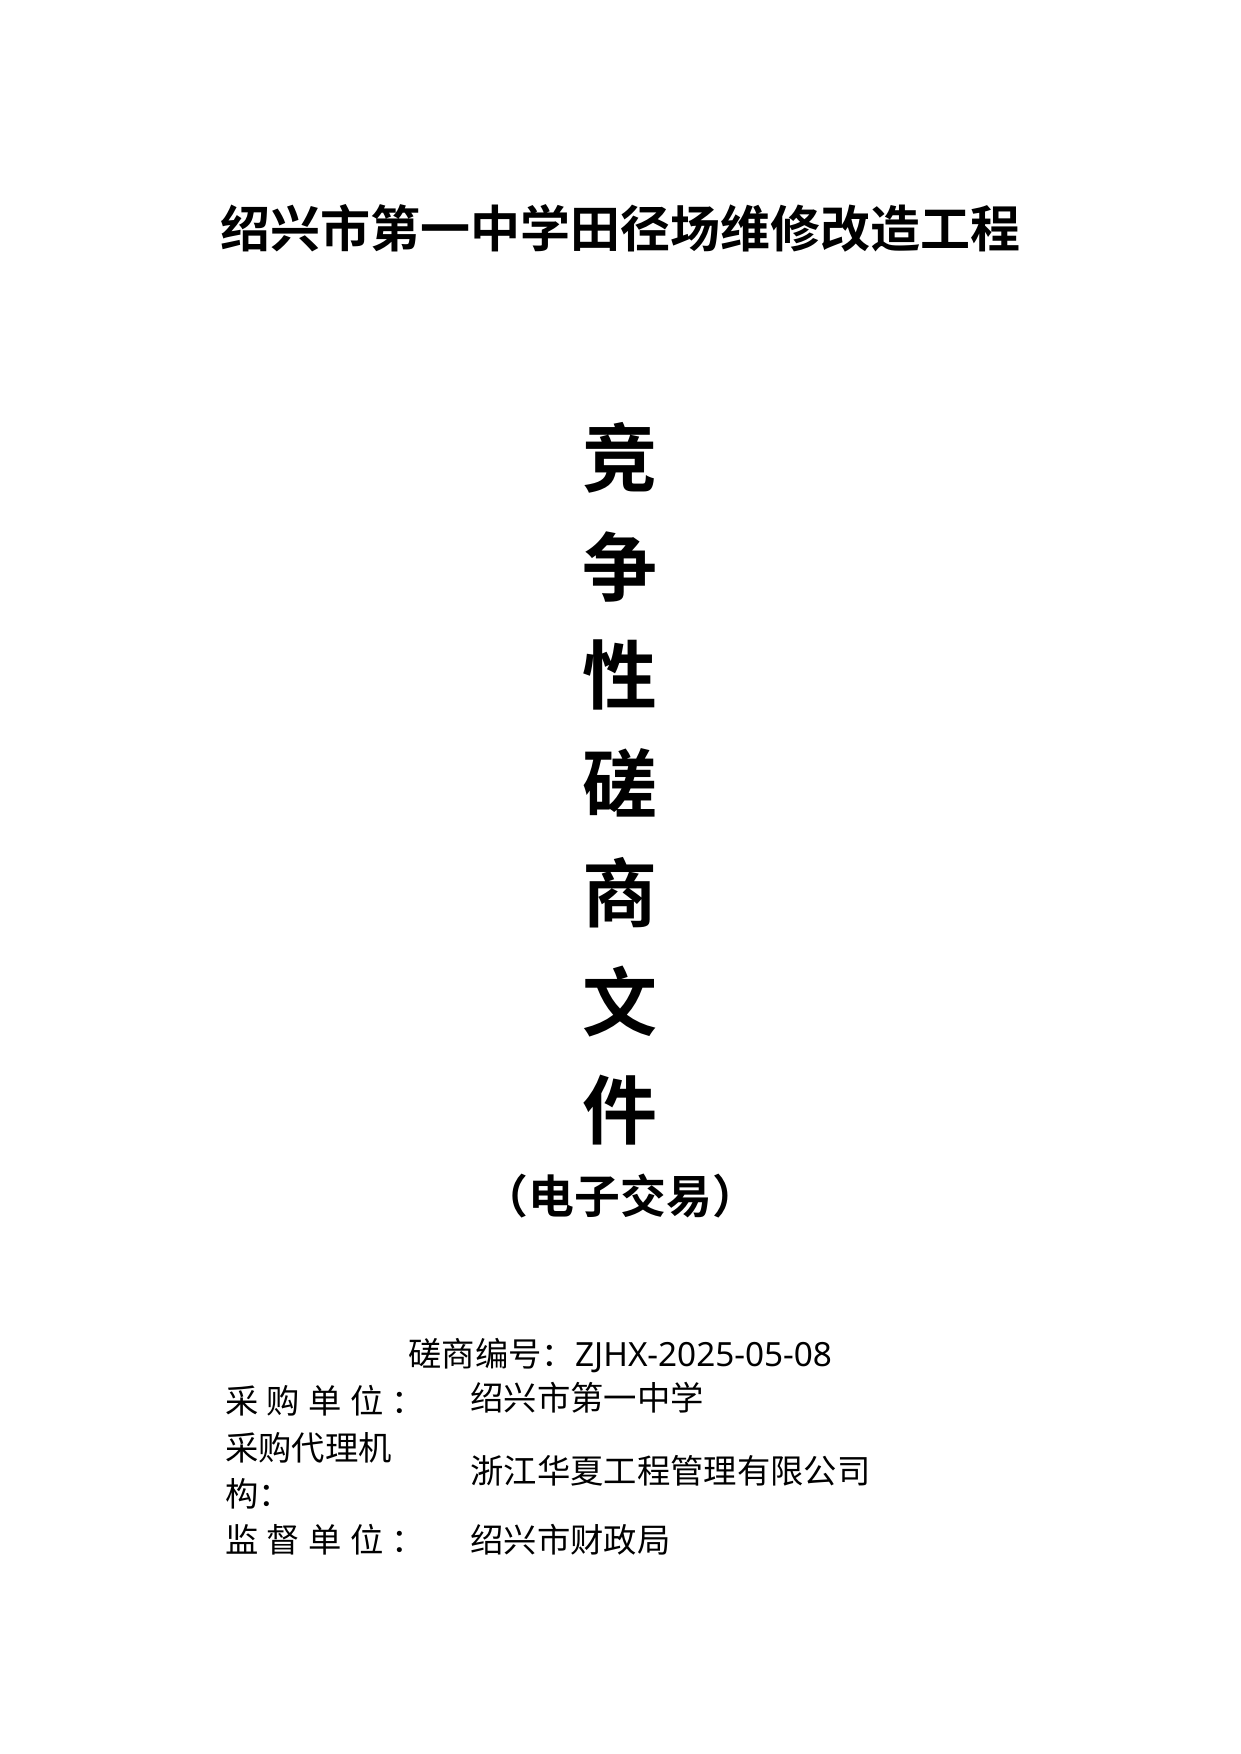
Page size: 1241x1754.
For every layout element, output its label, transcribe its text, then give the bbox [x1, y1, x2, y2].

text 件 [153, 1052, 1087, 1160]
table_cell 绍兴市财政局 [459, 1515, 1026, 1562]
table_cell 监督单位： [214, 1515, 459, 1562]
table_cell 采购代理机构： [214, 1424, 459, 1515]
text 竞 [153, 400, 1087, 508]
text （电子交易） [153, 1160, 1087, 1227]
text 商 [153, 834, 1087, 943]
text 磋商编号：ZJHX-2025-05-08 [153, 1328, 1087, 1376]
text 磋 [153, 726, 1087, 834]
text 文 [153, 943, 1087, 1052]
text 绍兴市第一中学田径场维修改造工程 [153, 189, 1087, 261]
table_cell 浙江华夏工程管理有限公司 [459, 1424, 1026, 1515]
text 争 [153, 508, 1087, 617]
text 性 [153, 617, 1087, 726]
table_header 绍兴市第一中学 [459, 1376, 1026, 1423]
table_header 采购单位： [214, 1376, 459, 1423]
